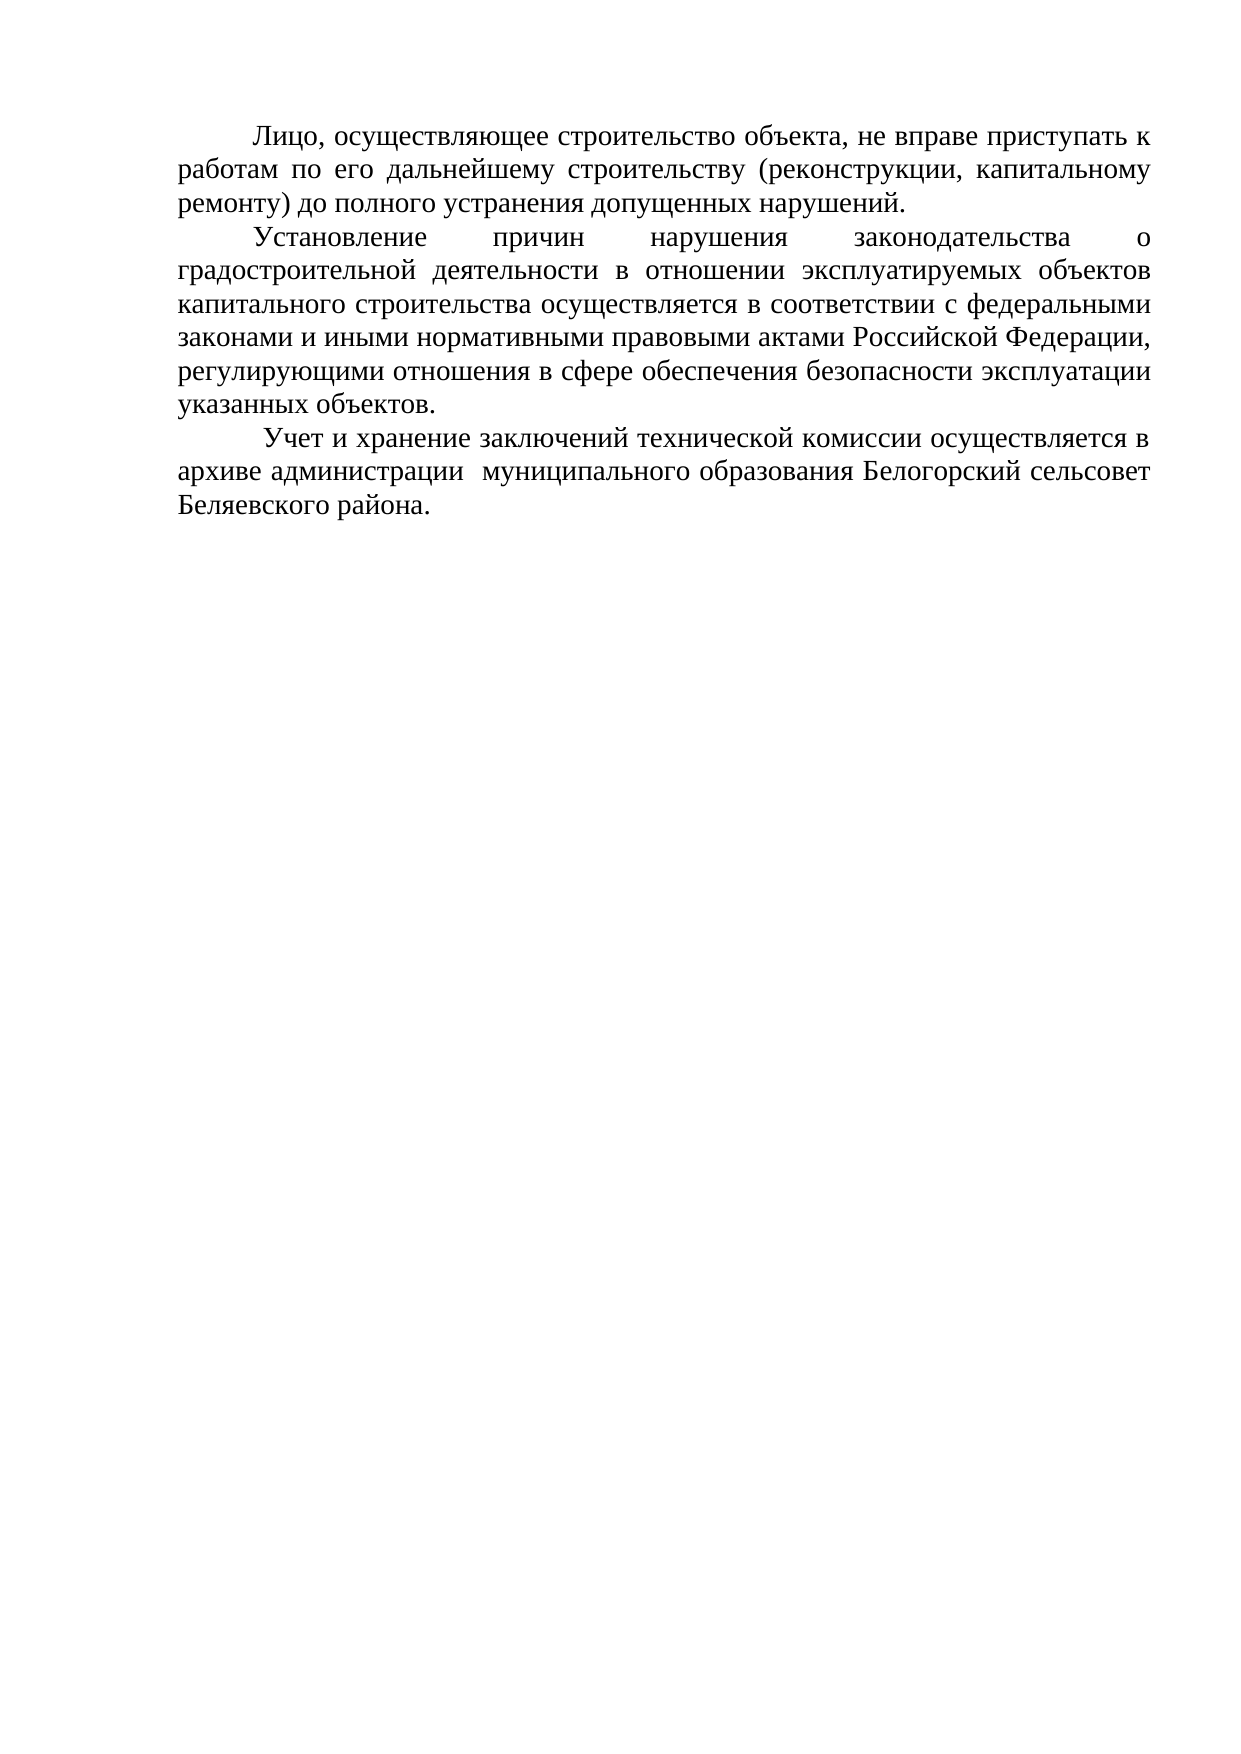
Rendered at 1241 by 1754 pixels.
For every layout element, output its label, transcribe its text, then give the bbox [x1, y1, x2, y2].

text Установление причин нарушения законодательства о градостроительной деятельности в отношении эксплуатируемых объектов капитального строительства осуществляется в соответствии с федеральными законами и иными нормативными правовыми актами Российской Федерации, регулирующими отношения в сфере обеспечения безопасности эксплуатации указанных объектов. [177, 219, 1152, 420]
text Учет и хранение заключений технической комиссии осуществляется в архиве администрации муниципального образования Белогорский сельсовет Беляевского района. [177, 420, 1152, 521]
text Лицо, осуществляющее строительство объекта, не вправе приступать к работам по его дальнейшему строительству (реконструкции, капитальному ремонту) до полного устранения допущенных нарушений. [177, 118, 1152, 219]
